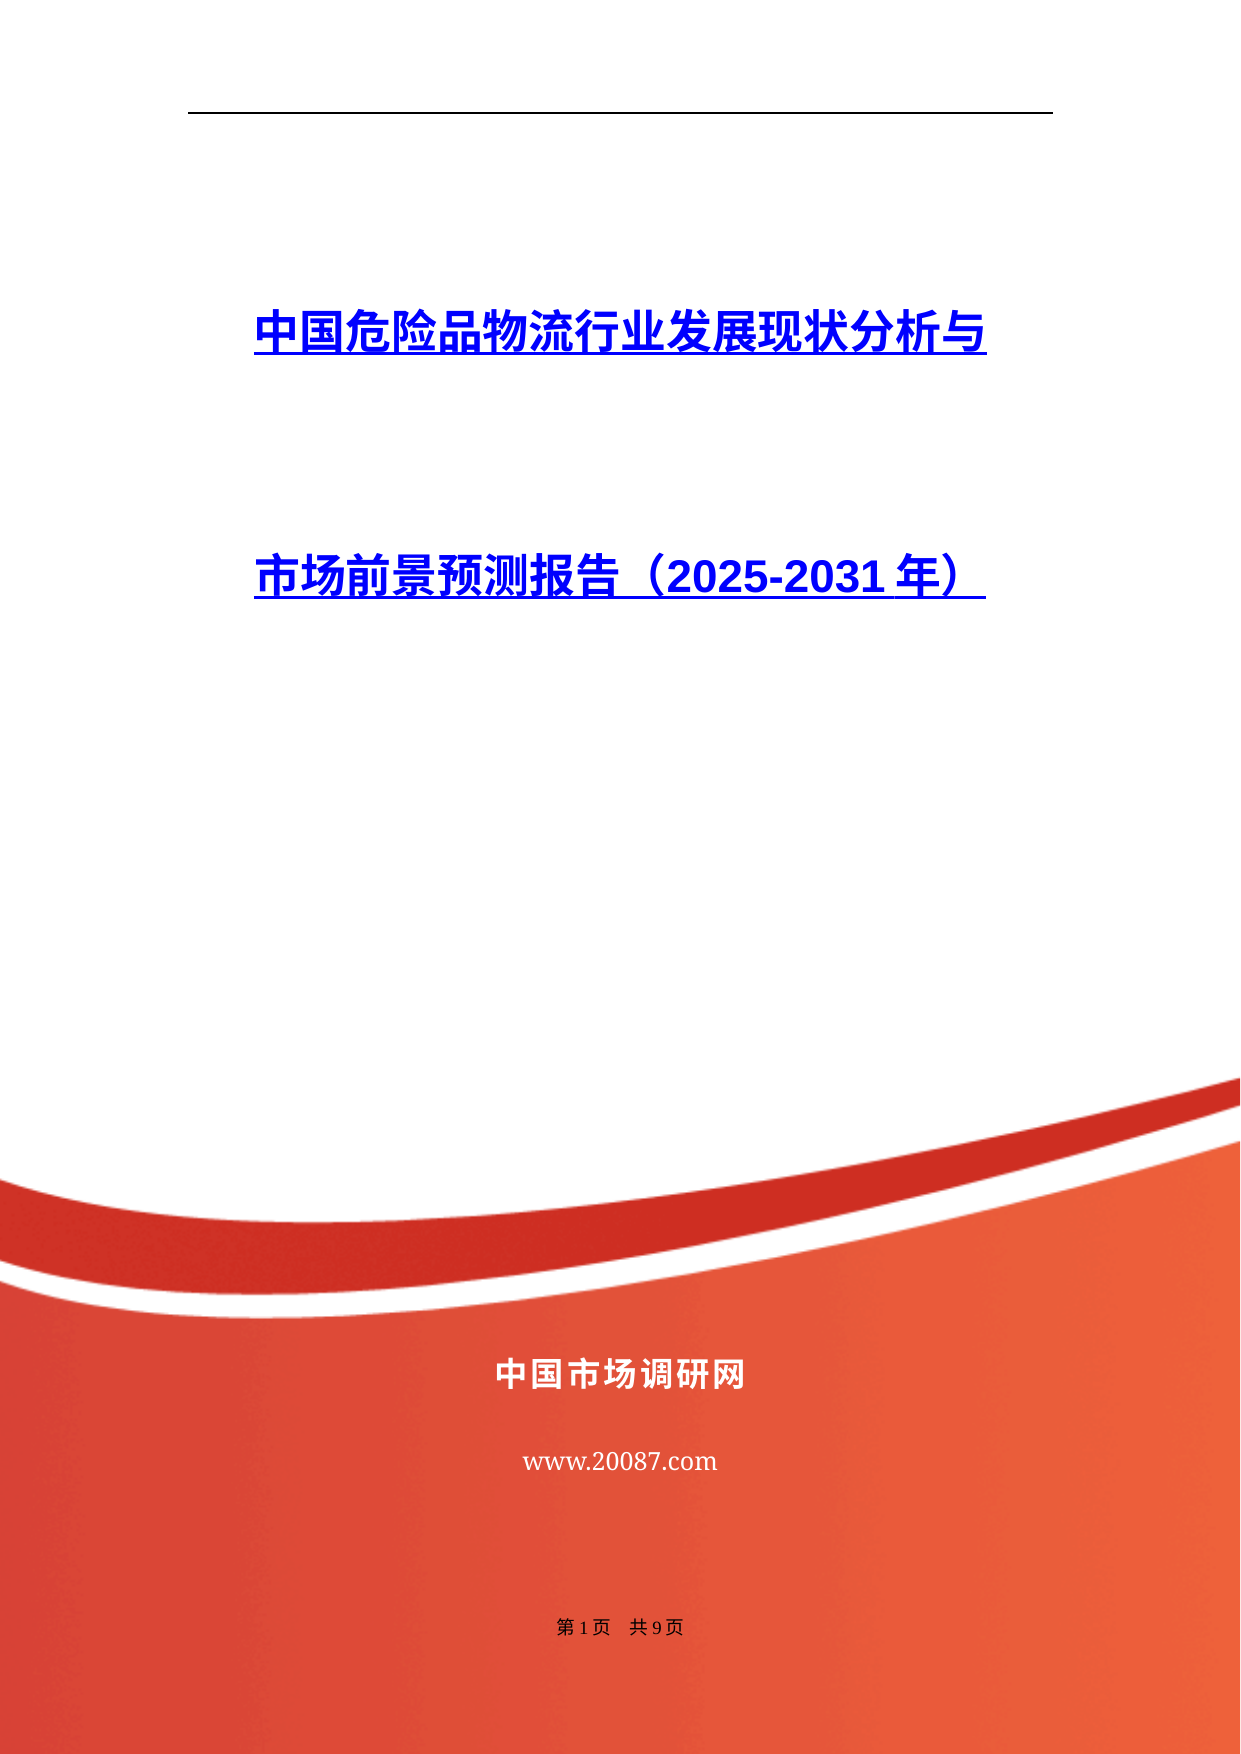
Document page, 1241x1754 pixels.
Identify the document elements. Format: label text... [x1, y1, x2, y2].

subtitle 中国市场调研网 [187, 1339, 1053, 1404]
table_header 中国危险品物流行业发展现状分析与市场前景预测报告（2025-2031年） [188, 207, 1053, 773]
text www.20087.com [187, 1428, 1053, 1493]
picture [0, 1006, 1241, 1754]
